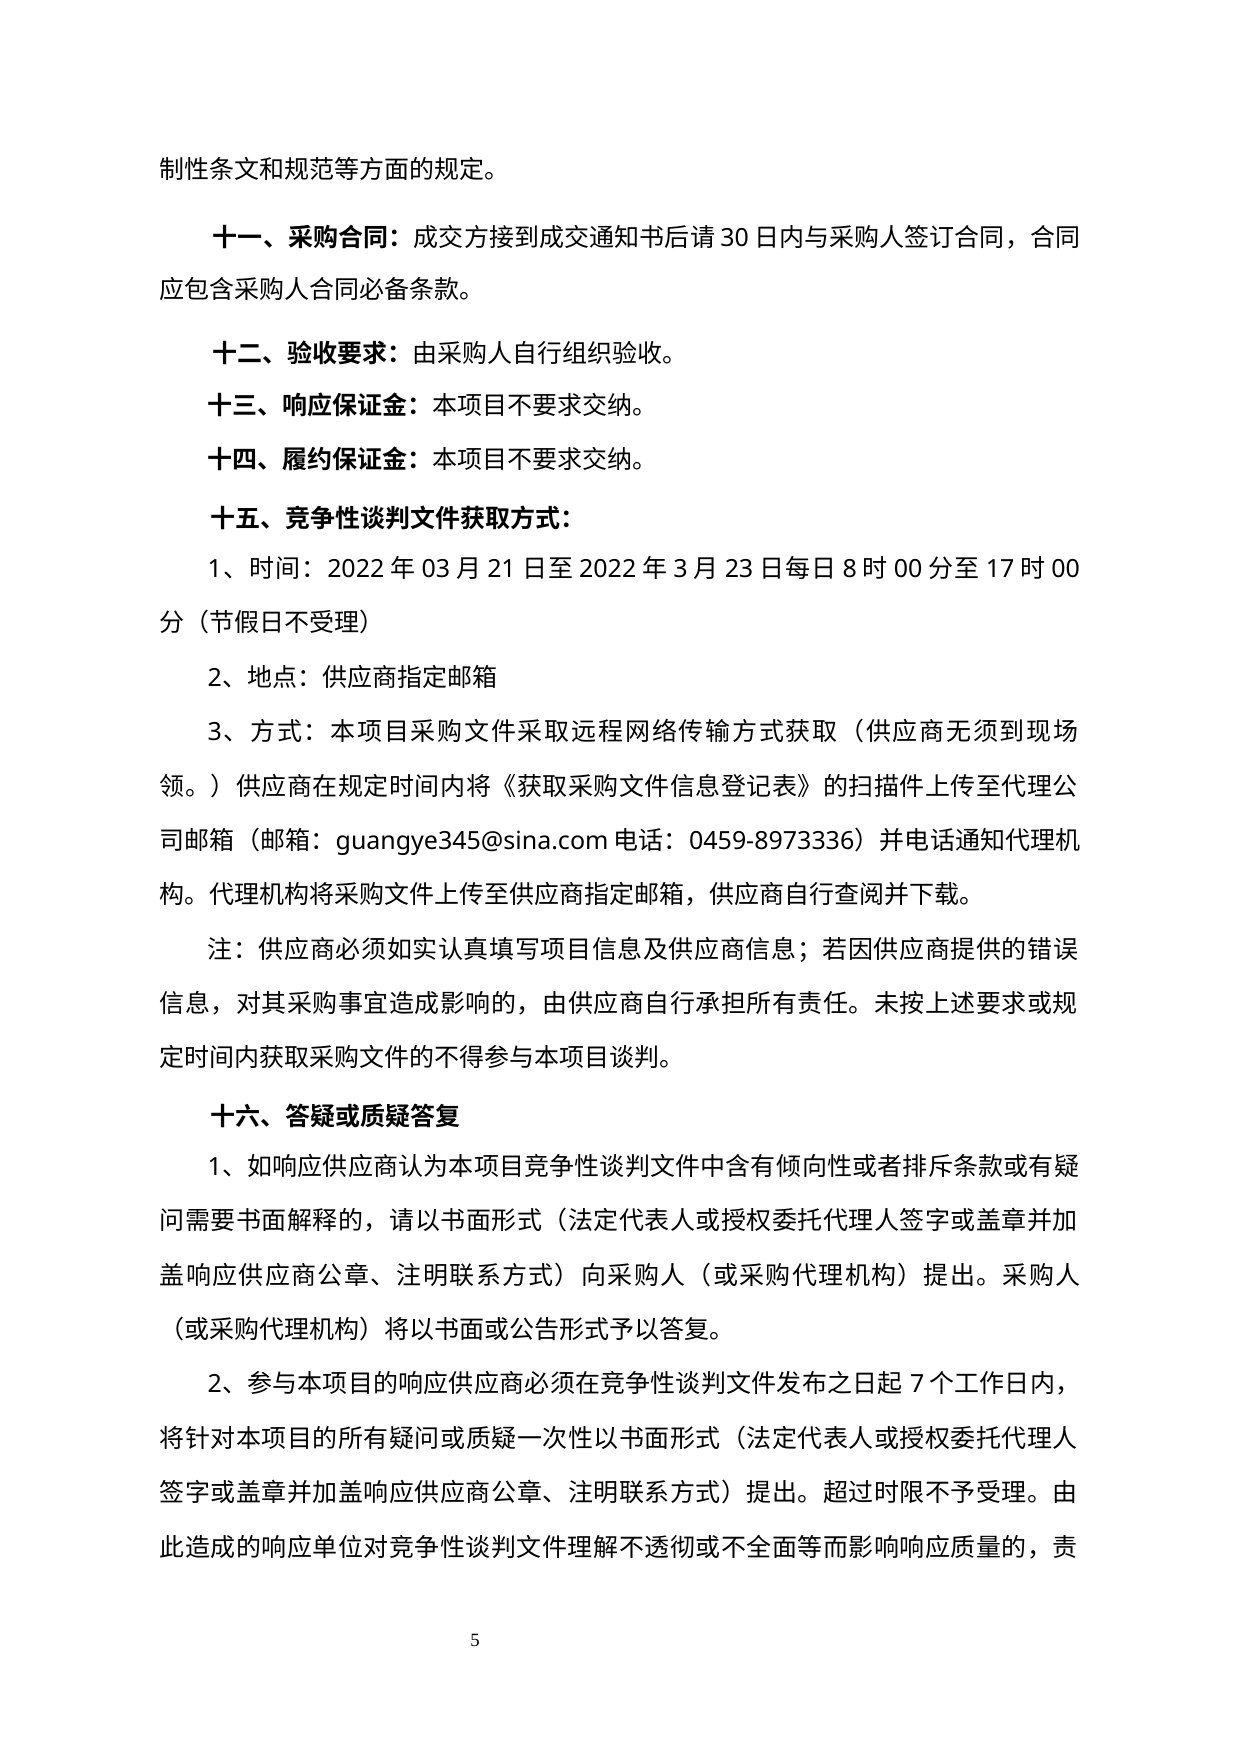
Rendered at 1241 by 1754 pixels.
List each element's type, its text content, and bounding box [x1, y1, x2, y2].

text 十四、履约保证金：本项目不要求交纳。 [159, 440, 1081, 476]
text 注：供应商必须如实认真填写项目信息及供应商信息；若因供应商提供的错误信息，对其采购事宜造成影响的，由供应商自行承担所有责任。未按上述要求或规定时间内获取采购文件的不得参与本项目谈判。 [159, 929, 1081, 1074]
text 十五、竞争性谈判文件获取方式： [159, 494, 1081, 536]
text 十二、验收要求：由采购人自行组织验收。 [159, 321, 1081, 373]
text 十六、答疑或质疑答复 [159, 1092, 1081, 1134]
text 1、如响应供应商认为本项目竞争性谈判文件中含有倾向性或者排斥条款或有疑问需要书面解释的，请以书面形式（法定代表人或授权委托代理人签字或盖章并加盖响应供应商公章、注明联系方式）向采购人（或采购代理机构）提出。采购人（或采购代理机构）将以书面或公告形式予以答复。 [159, 1146, 1081, 1346]
text 3、方式：本项目采购文件采取远程网络传输方式获取（供应商无须到现场领。）供应商在规定时间内将《获取采购文件信息登记表》的扫描件上传至代理公司邮箱（邮箱：guangye345@sina.com电话：0459-8973336）并电话通知代理机构。代理机构将采购文件上传至供应商指定邮箱，供应商自行查阅并下载。 [159, 712, 1081, 911]
text 十一、采购合同：成交方接到成交通知书后请30日内与采购人签订合同，合同应包含采购人合同必备条款。 [159, 204, 1081, 308]
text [159, 1364, 1081, 1563]
text 十三、响应保证金：本项目不要求交纳。 [159, 386, 1081, 422]
text 1、时间：2022年03月21日至2022年3月23日每日8时00分至17时00分（节假日不受理） [159, 548, 1081, 639]
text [159, 150, 1081, 186]
text 2、地点：供应商指定邮箱 [159, 657, 1081, 693]
